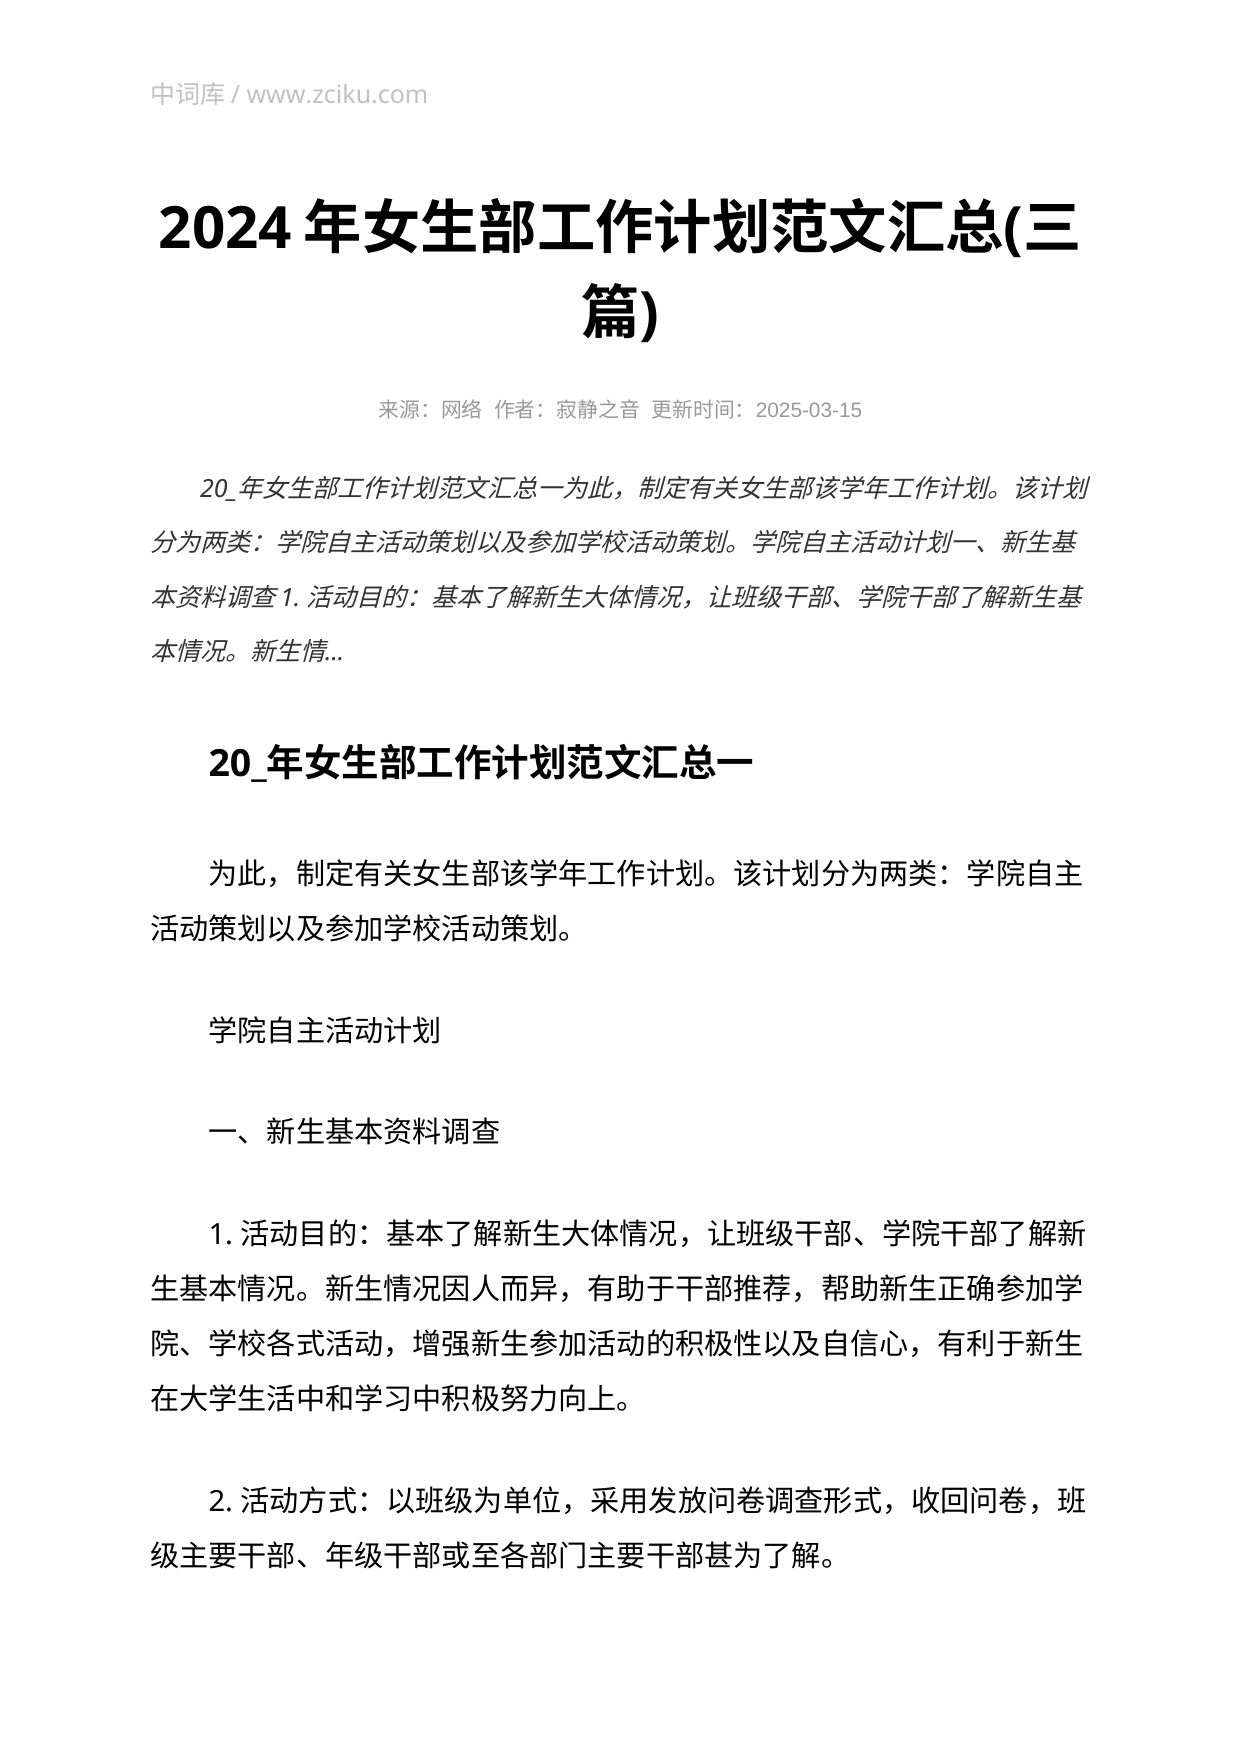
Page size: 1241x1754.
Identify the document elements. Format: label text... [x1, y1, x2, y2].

text 1. 活动目的：基本了解新生大体情况，让班级干部、学院干部了解新生基本情况。新生情况因人而异，有助于干部推荐，帮助新生正确参加学院、学校各式活动，增强新生参加活动的积极性以及自信心，有利于新生在大学生活中和学习中积极努力向上。 [150, 1211, 1090, 1418]
text 2. 活动方式：以班级为单位，采用发放问卷调查形式，收回问卷，班级主要干部、年级干部或至各部门主要干部甚为了解。 [150, 1477, 1090, 1574]
text 一、新生基本资料调查 [150, 1109, 1090, 1151]
text 学院自主活动计划 [150, 1007, 1090, 1049]
text 20_年女生部工作计划范文汇总一 [150, 733, 1090, 787]
subtitle 2024年女生部工作计划范文汇总(三篇) [150, 181, 1090, 351]
text 20_年女生部工作计划范文汇总一为此，制定有关女生部该学年工作计划。该计划分为两类：学院自主活动策划以及参加学校活动策划。学院自主活动计划一、新生基本资料调查1. 活动目的：基本了解新生大体情况，让班级干部、学院干部了解新生基本情况。新生情... [150, 468, 1090, 668]
text 为此，制定有关女生部该学年工作计划。该计划分为两类：学院自主活动策划以及参加学校活动策划。 [150, 851, 1090, 948]
text 来源：网络 作者：寂静之音 更新时间：2025-03-15 [150, 398, 1090, 422]
